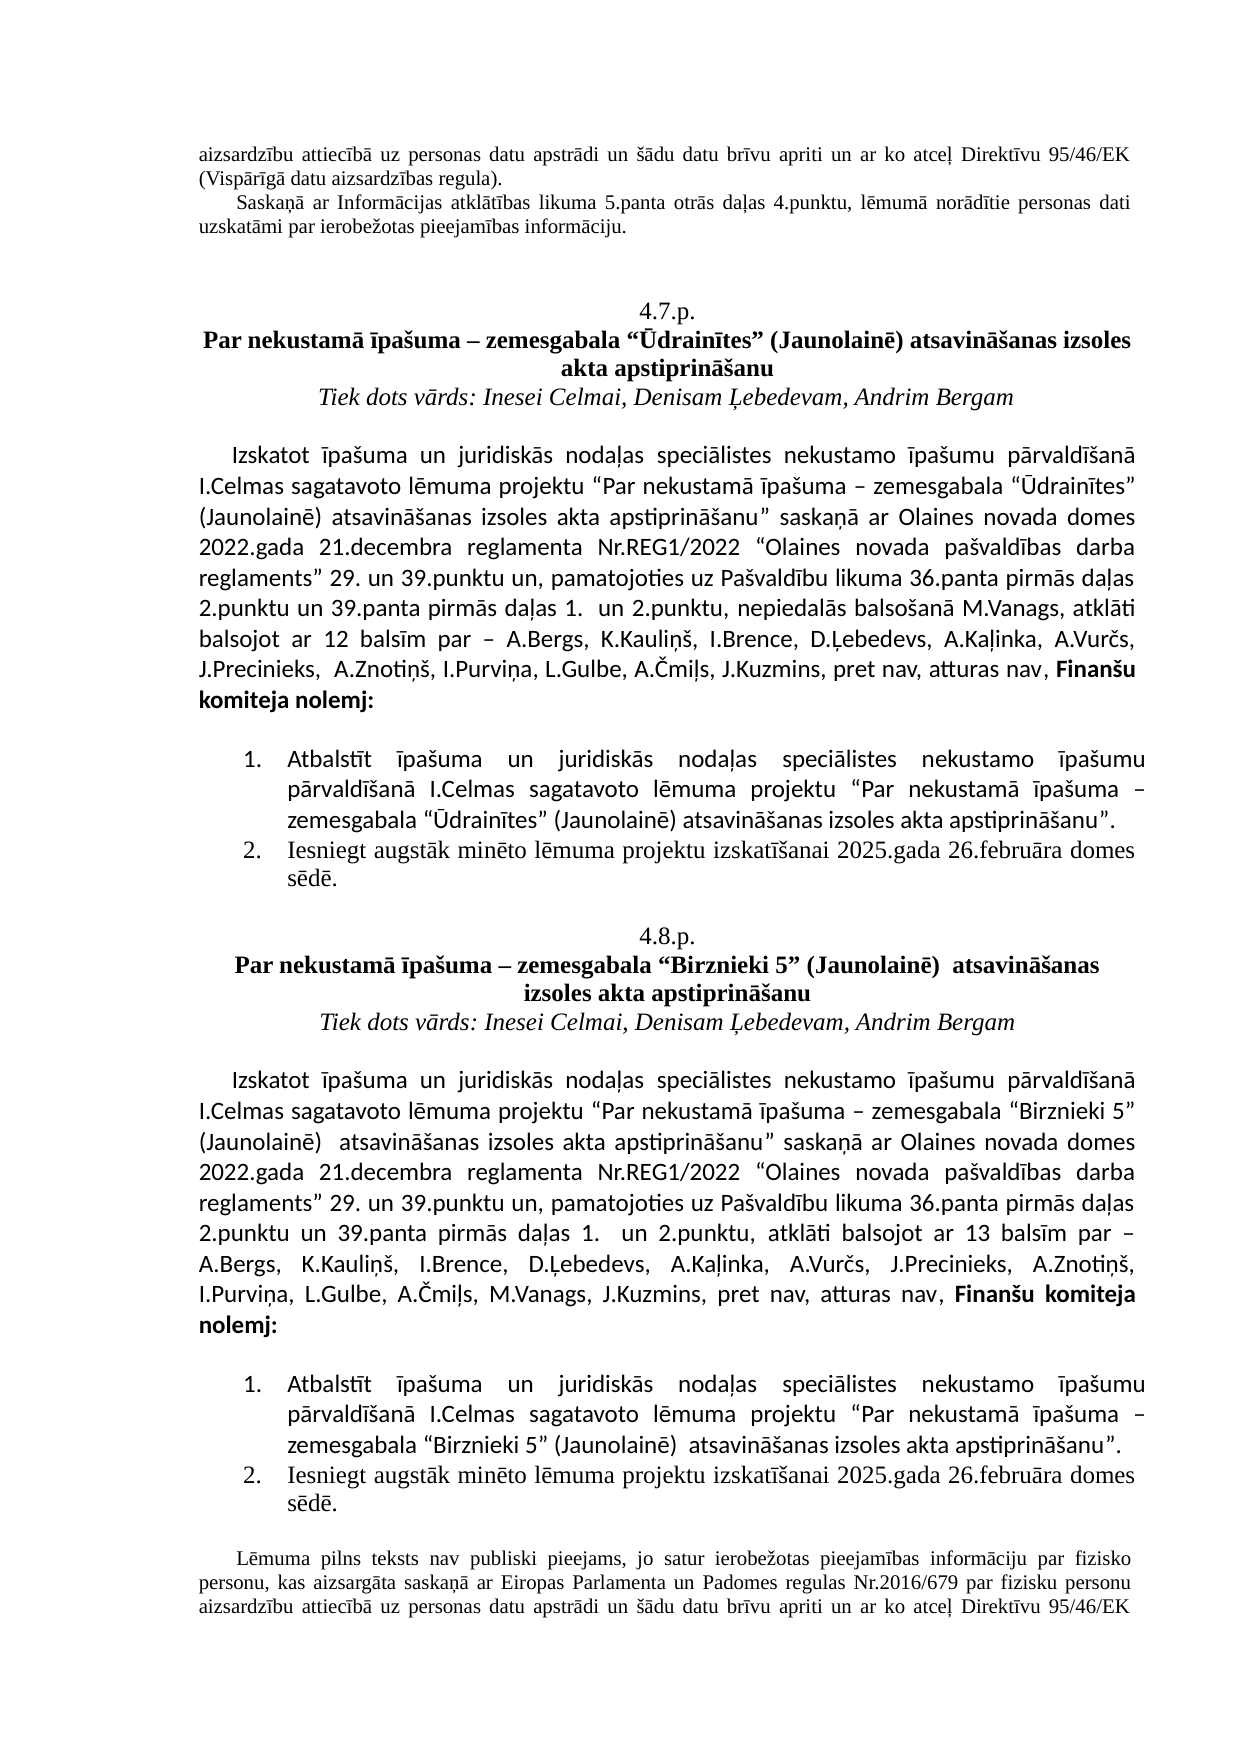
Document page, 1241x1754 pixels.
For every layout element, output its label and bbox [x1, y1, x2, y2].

table_cell [187, 142, 1147, 1618]
